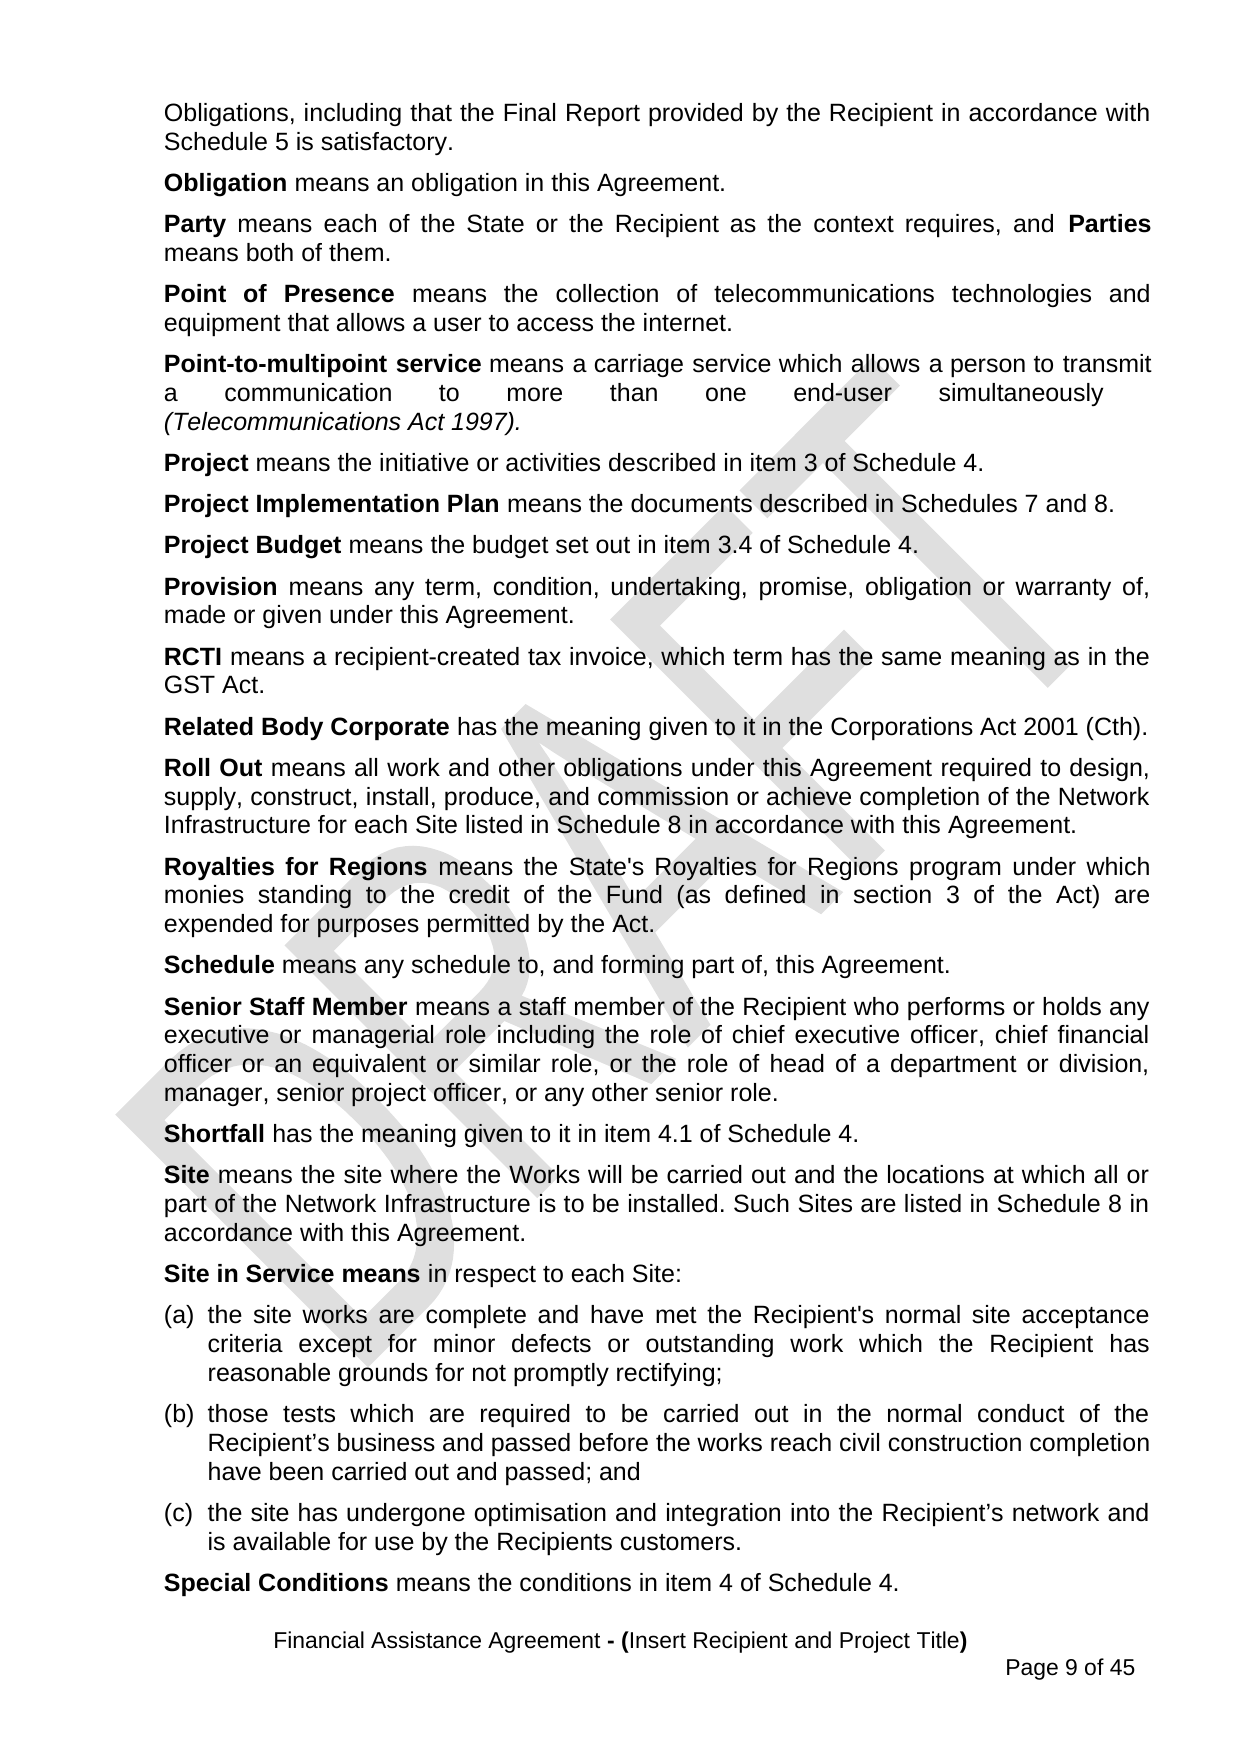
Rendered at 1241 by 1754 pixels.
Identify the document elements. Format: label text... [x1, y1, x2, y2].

list the site has undergone optimisation and integration into the Recipient’s network and is available for use by the Recipients customers. [164, 1498, 1152, 1555]
text Point of Presence means the collection of telecommunications technologies and equipment that allows a user to access the internet. [164, 279, 1152, 337]
text Senior Staff Member means a staff member of the Recipient who performs or holds any executive or managerial role including the role of chief executive officer, chief financial officer or an equivalent or similar role, or the role of head of a department or division, manager, senior project officer, or any other senior role. [164, 992, 1152, 1107]
text Site in Service means in respect to each Site: [164, 1259, 1152, 1288]
text Provision means any term, condition, undertaking, promise, obligation or warranty of, made or given under this Agreement. [164, 572, 1152, 629]
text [164, 98, 1152, 155]
text RCTI means a recipient-created tax invoice, which term has the same meaning as in the GST Act. [164, 642, 1152, 699]
text Project means the initiative or activities described in item 3 of Schedule 4. [164, 448, 1152, 477]
text Site means the site where the Works will be carried out and the locations at which all or part of the Network Infrastructure is to be installed. Such Sites are listed in Schedule 8 in accordance with this Agreement. [164, 1160, 1152, 1247]
text Shortfall has the meaning given to it in item 4.1 of Schedule 4. [164, 1119, 1152, 1148]
list the site works are complete and have met the Recipient's normal site acceptance criteria except for minor defects or outstanding work which the Recipient has reasonable grounds for not promptly rectifying; [164, 1300, 1152, 1387]
text Roll Out means all work and other obligations under this Agreement required to design, supply, construct, install, produce, and commission or achieve completion of the Network Infrastructure for each Site listed in Schedule 8 in accordance with this Agreement. [164, 753, 1152, 839]
text Special Conditions means the conditions in item 4 of Schedule 4. [164, 1568, 1152, 1597]
text Project Budget means the budget set out in item 3.4 of Schedule 4. [164, 530, 1152, 559]
text Party means each of the State or the Recipient as the context requires, and Parties means both of them. [164, 209, 1152, 267]
text Point-to-multipoint service means a carriage service which allows a person to transmit a communication to more than one end-user simultaneously (Telecommunications Act 1997). [164, 349, 1152, 435]
text Project Implementation Plan means the documents described in Schedules 7 and 8. [164, 489, 1152, 518]
text Related Body Corporate has the meaning given to it in the Corporations Act 2001 (Cth). [164, 712, 1152, 740]
text Schedule means any schedule to, and forming part of, this Agreement. [164, 950, 1152, 979]
text Obligation means an obligation in this Agreement. [164, 168, 1152, 197]
list those tests which are required to be carried out in the normal conduct of the Recipient’s business and passed before the works reach civil construction completion have been carried out and passed; and [164, 1399, 1152, 1485]
text Royalties for Regions means the State's Royalties for Regions program under which monies standing to the credit of the Fund (as defined in section 3 of the Act) are expended for purposes permitted by the Act. [164, 852, 1152, 938]
